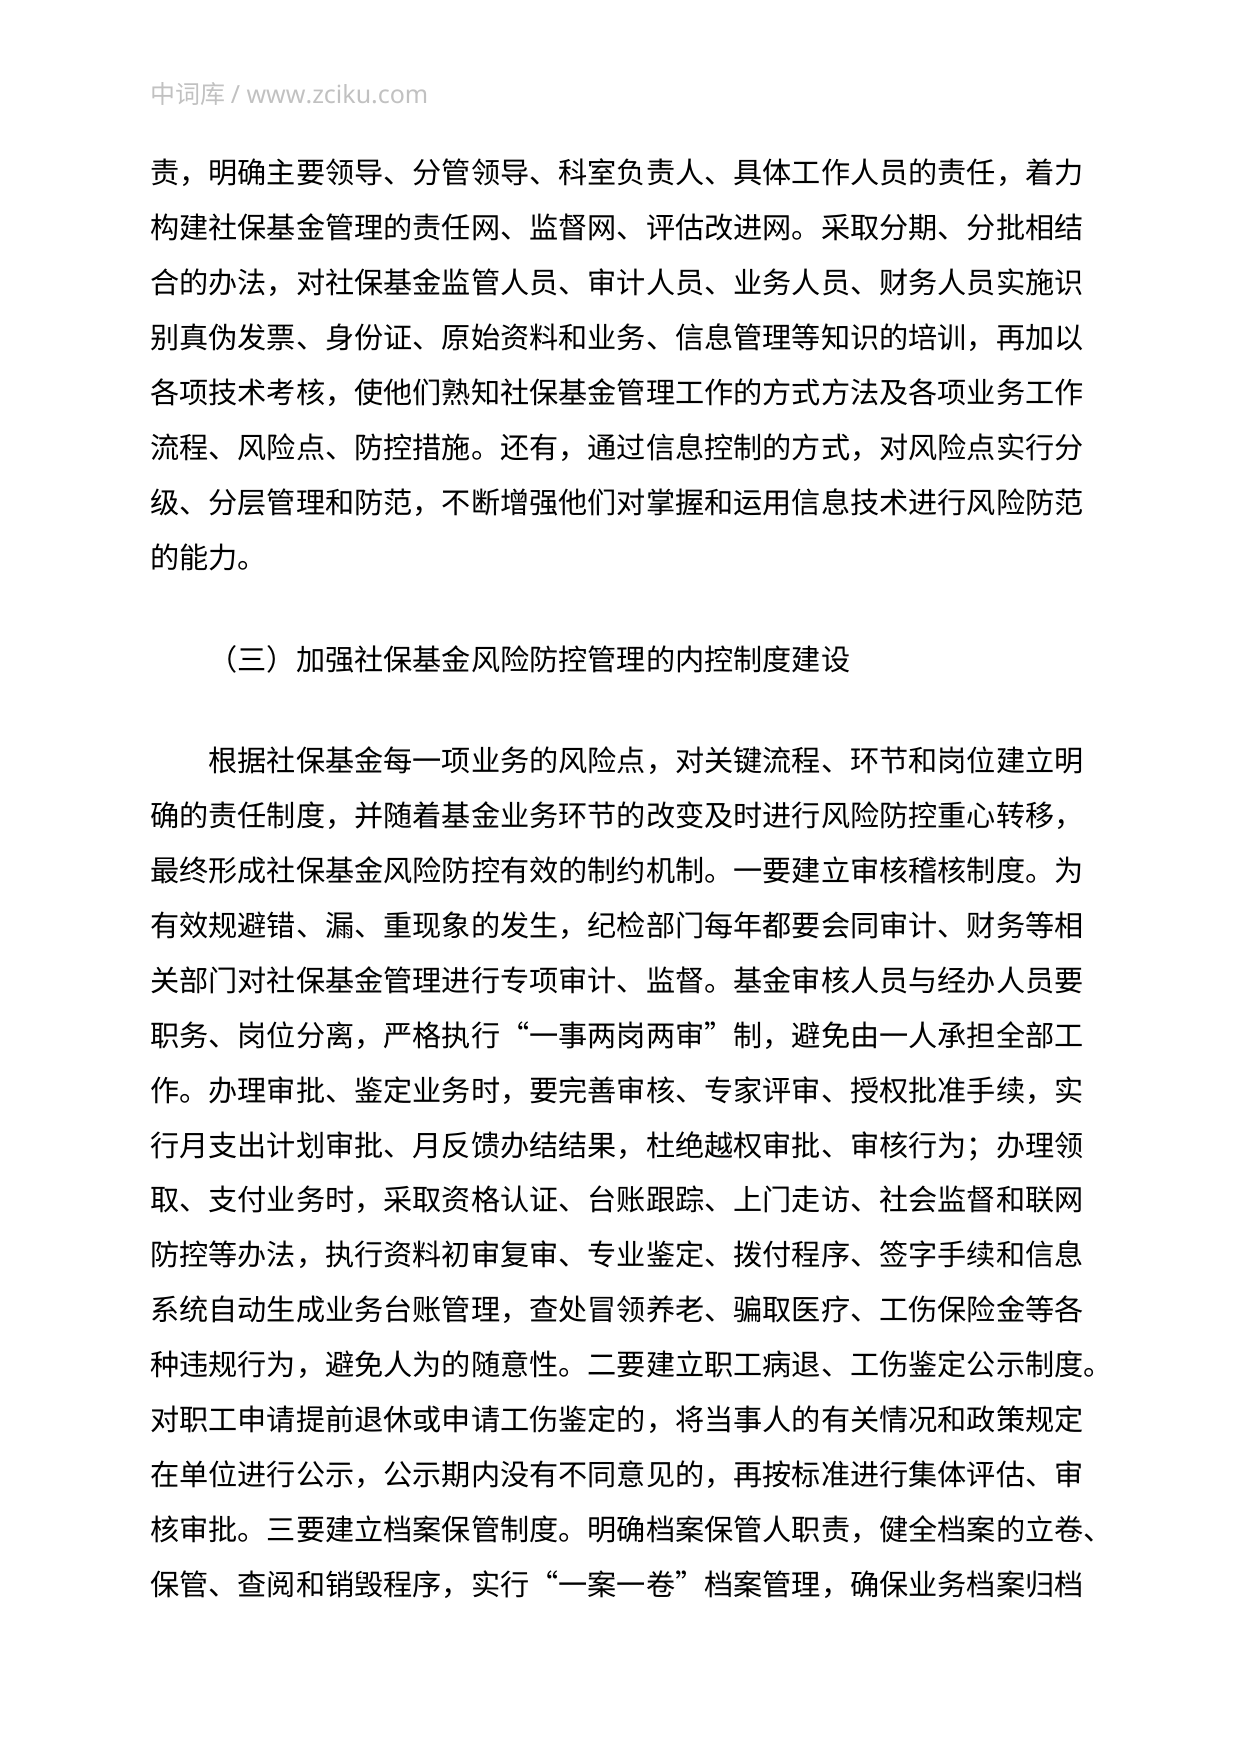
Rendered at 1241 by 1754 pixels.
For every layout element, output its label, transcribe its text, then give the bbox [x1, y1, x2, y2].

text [150, 738, 1090, 1603]
text （三）加强社保基金风险防控管理的内控制度建设 [150, 636, 1090, 678]
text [150, 150, 1090, 577]
